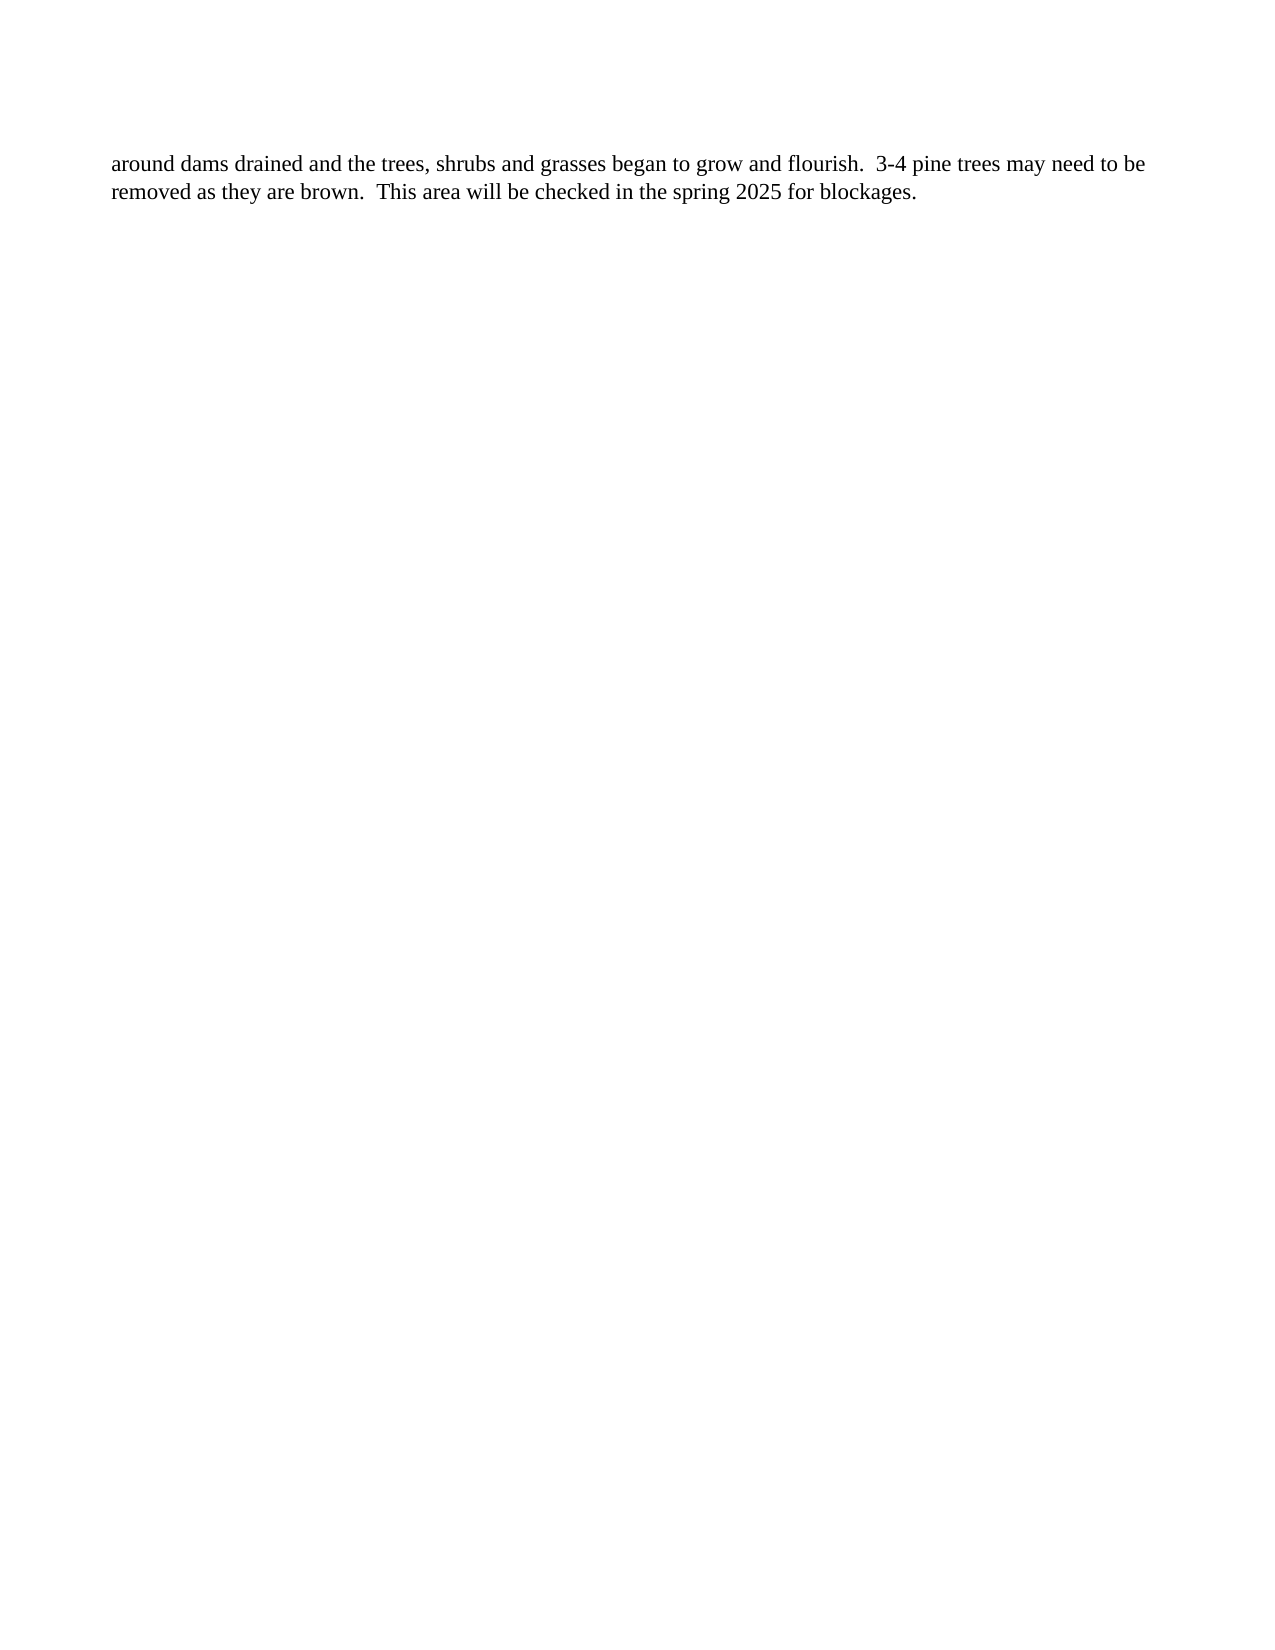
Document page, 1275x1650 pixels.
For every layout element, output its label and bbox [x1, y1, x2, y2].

text [111, 150, 1147, 205]
